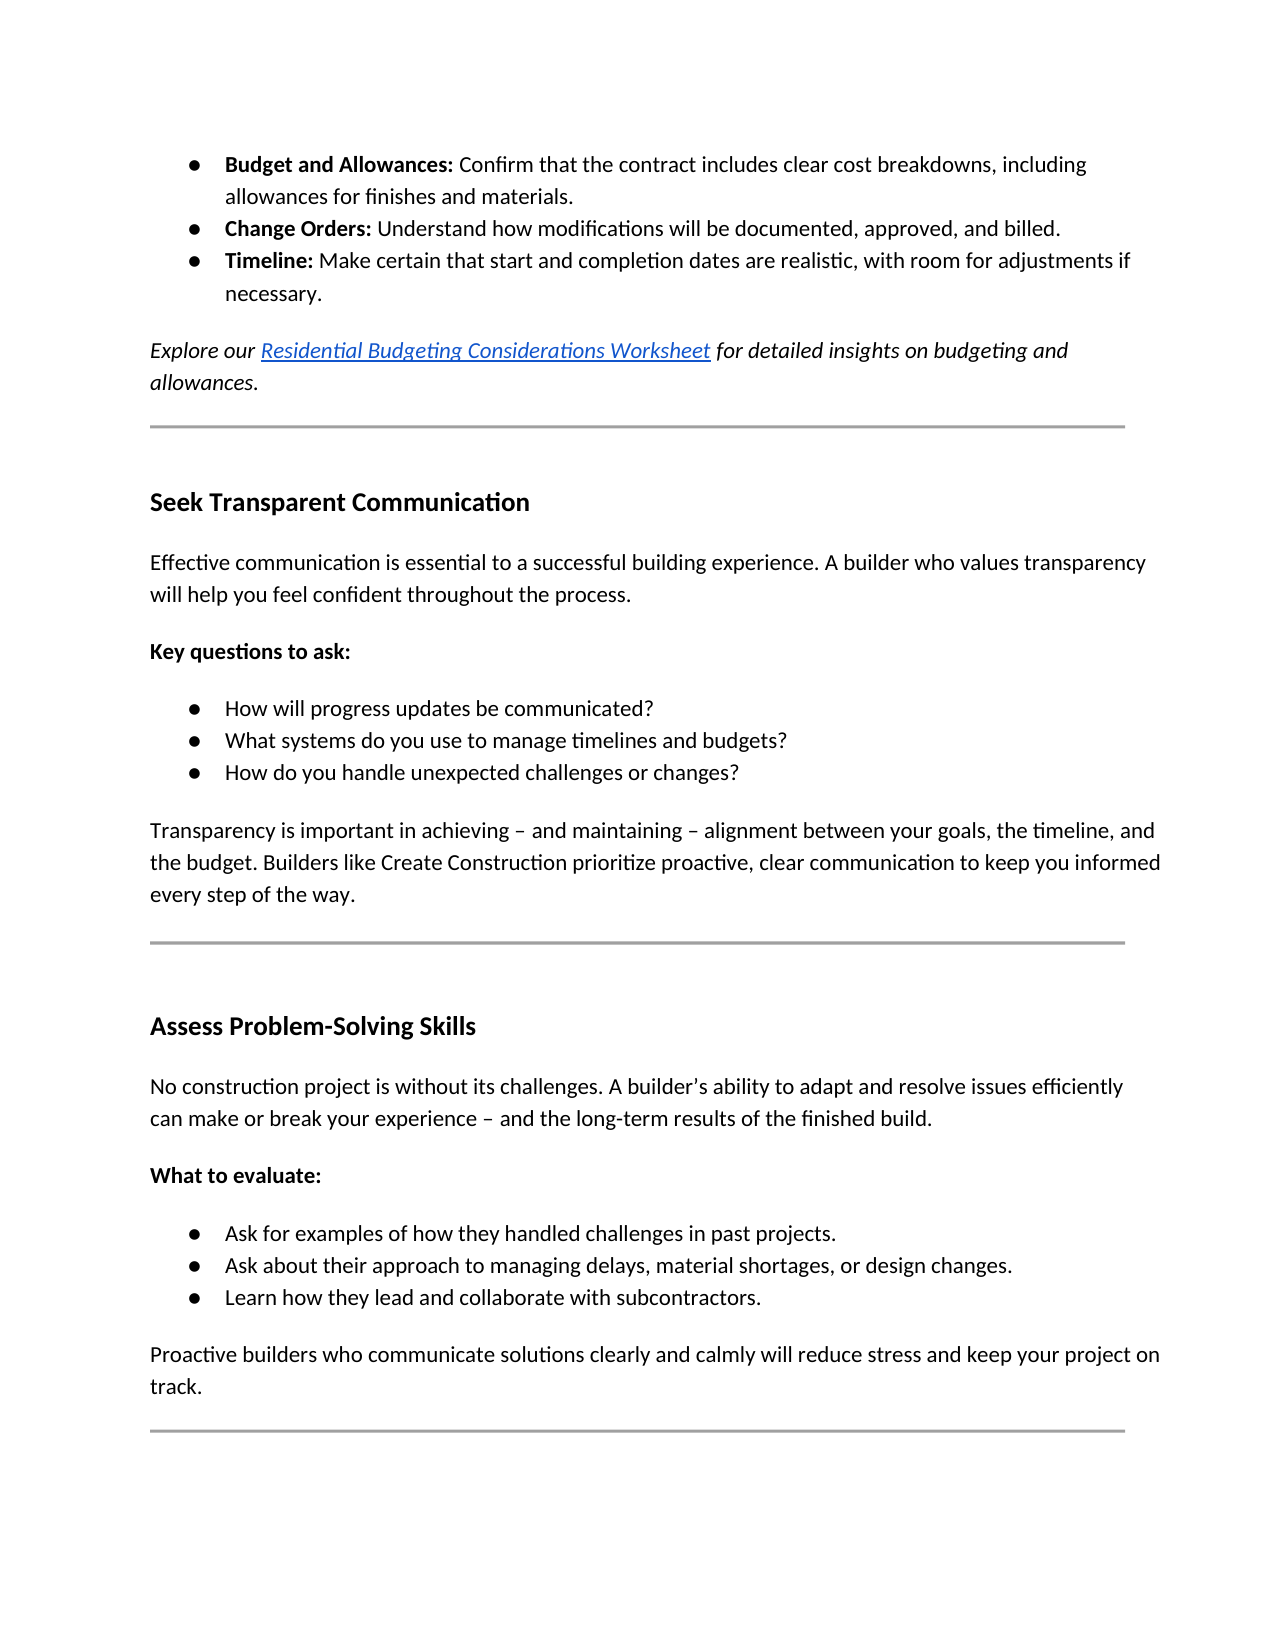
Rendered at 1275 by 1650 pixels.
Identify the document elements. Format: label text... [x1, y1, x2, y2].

list Budget and Allowances: Confirm that the contract includes clear cost breakdowns, including allowances for finishes and materials. [150, 150, 1125, 210]
list Timeline: Make certain that start and completion dates are realistic, with room for adjustments if necessary. [187, 247, 1162, 307]
text Transparency is important in achieving – and maintaining – alignment between your goals, the timeline, and the budget. Builders like Create Construction prioritize proactive, clear communication to keep you informed every step of the way. [150, 816, 1162, 908]
list What systems do you use to manage timelines and budgets? [187, 726, 1162, 754]
text Proactive builders who communicate solutions clearly and calmly will reduce stress and keep your project on track. [150, 1340, 1162, 1400]
list How will progress updates be communicated? [187, 694, 1162, 722]
text No construction project is without its challenges. A builder’s ability to adapt and resolve issues efficiently can make or break your experience – and the long-term results of the finished build. [150, 1072, 1162, 1132]
text Key questions to ask: [150, 637, 1162, 665]
list Learn how they lead and collaborate with subcontractors. [187, 1283, 1162, 1311]
text Explore our Residential Budgeting Considerations Worksheet for detailed insights on budgeting and allowances. [150, 336, 1162, 396]
list Ask about their approach to managing delays, material shortages, or design changes. [187, 1251, 1162, 1279]
list Ask for examples of how they handled challenges in past projects. [187, 1219, 1162, 1247]
subtitle Seek Transparent Communication [150, 485, 1162, 518]
subtitle Assess Problem-Solving Skills [150, 1009, 1162, 1042]
text Effective communication is essential to a successful building experience. A builder who values transparency will help you feel confident throughout the process. [150, 548, 1162, 608]
text What to evaluate: [150, 1161, 1162, 1189]
list How do you handle unexpected challenges or changes? [187, 758, 1162, 787]
list Change Orders: Understand how modifications will be documented, approved, and billed. [187, 214, 1162, 242]
